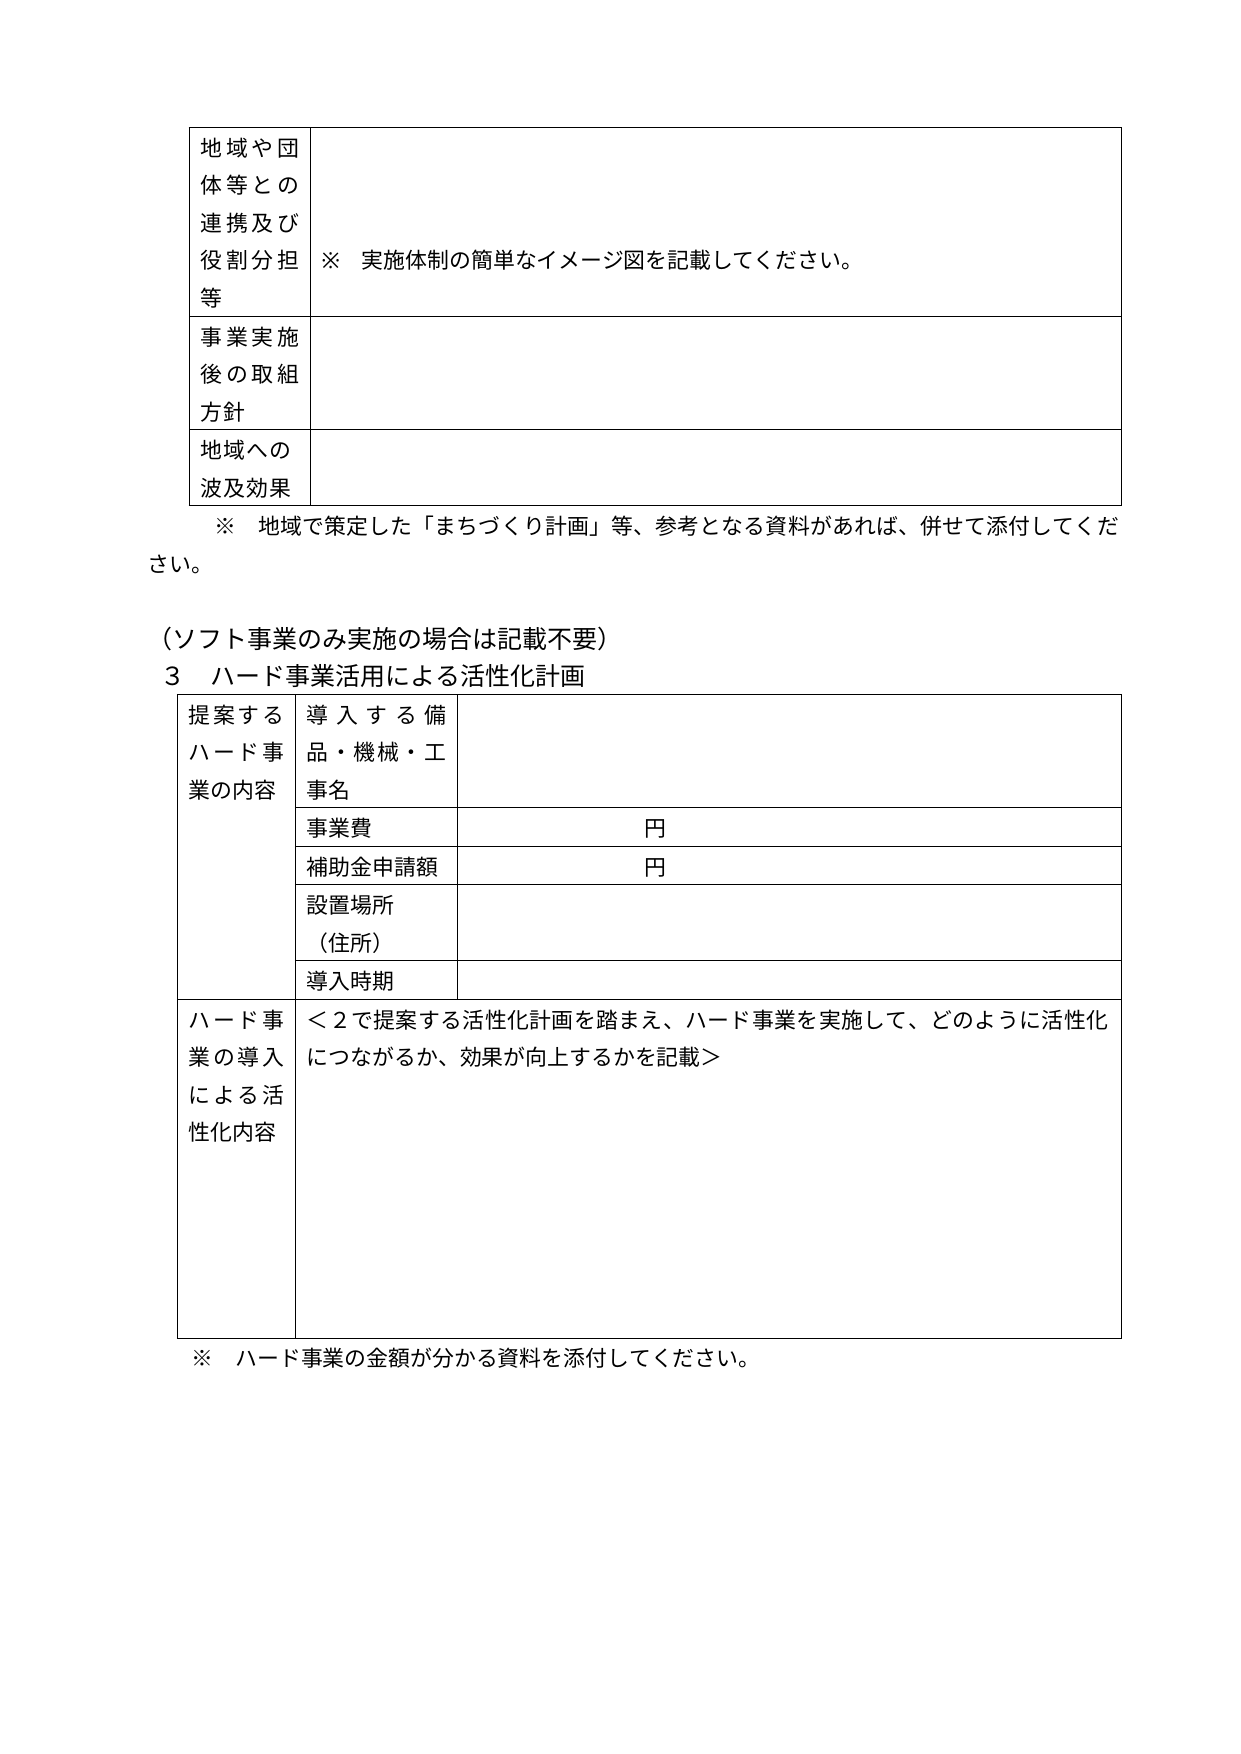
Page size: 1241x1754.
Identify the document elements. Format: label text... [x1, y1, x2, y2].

table_cell [311, 430, 1121, 505]
table_cell ※ 実施体制の簡単なイメージ図を記載してください。 [311, 128, 1121, 316]
table_header 導入する備品・機械・工事名 [296, 695, 457, 807]
table_cell 地域への 波及効果 [190, 430, 310, 505]
table_cell [311, 317, 1121, 429]
table_cell 補助金申請額 [296, 847, 457, 884]
table_cell 円 [458, 808, 1121, 846]
table_cell 事業費 [296, 808, 457, 846]
table_cell 導入時期 [296, 961, 457, 999]
table_cell 円 [458, 847, 1121, 884]
table_header [458, 695, 1121, 807]
table_cell ハード事業の導入による活性化内容 [178, 1000, 295, 1337]
text ※ ハード事業の金額が分かる資料を添付してください。 [148, 1338, 1122, 1376]
table_cell [458, 885, 1121, 960]
table_cell [458, 961, 1121, 999]
table_cell 事業実施後の取組方針 [190, 317, 310, 429]
text （ソフト事業のみ実施の場合は記載不要） [148, 619, 1122, 656]
text ※ 地域で策定した「まちづくり計画」等、参考となる資料があれば、併せて添付してください。 [148, 506, 1122, 581]
table_cell 地域や団体等との連携及び役割分担等 [190, 128, 310, 316]
table_header 提案するハード事業の内容 [178, 695, 295, 999]
table_cell ＜２で提案する活性化計画を踏まえ、ハード事業を実施して、どのように活性化につながるか、効果が向上するかを記載＞ [296, 1000, 1121, 1337]
table_cell 設置場所 （住所） [296, 885, 457, 960]
text ３ ハード事業活用による活性化計画 [148, 656, 1122, 694]
